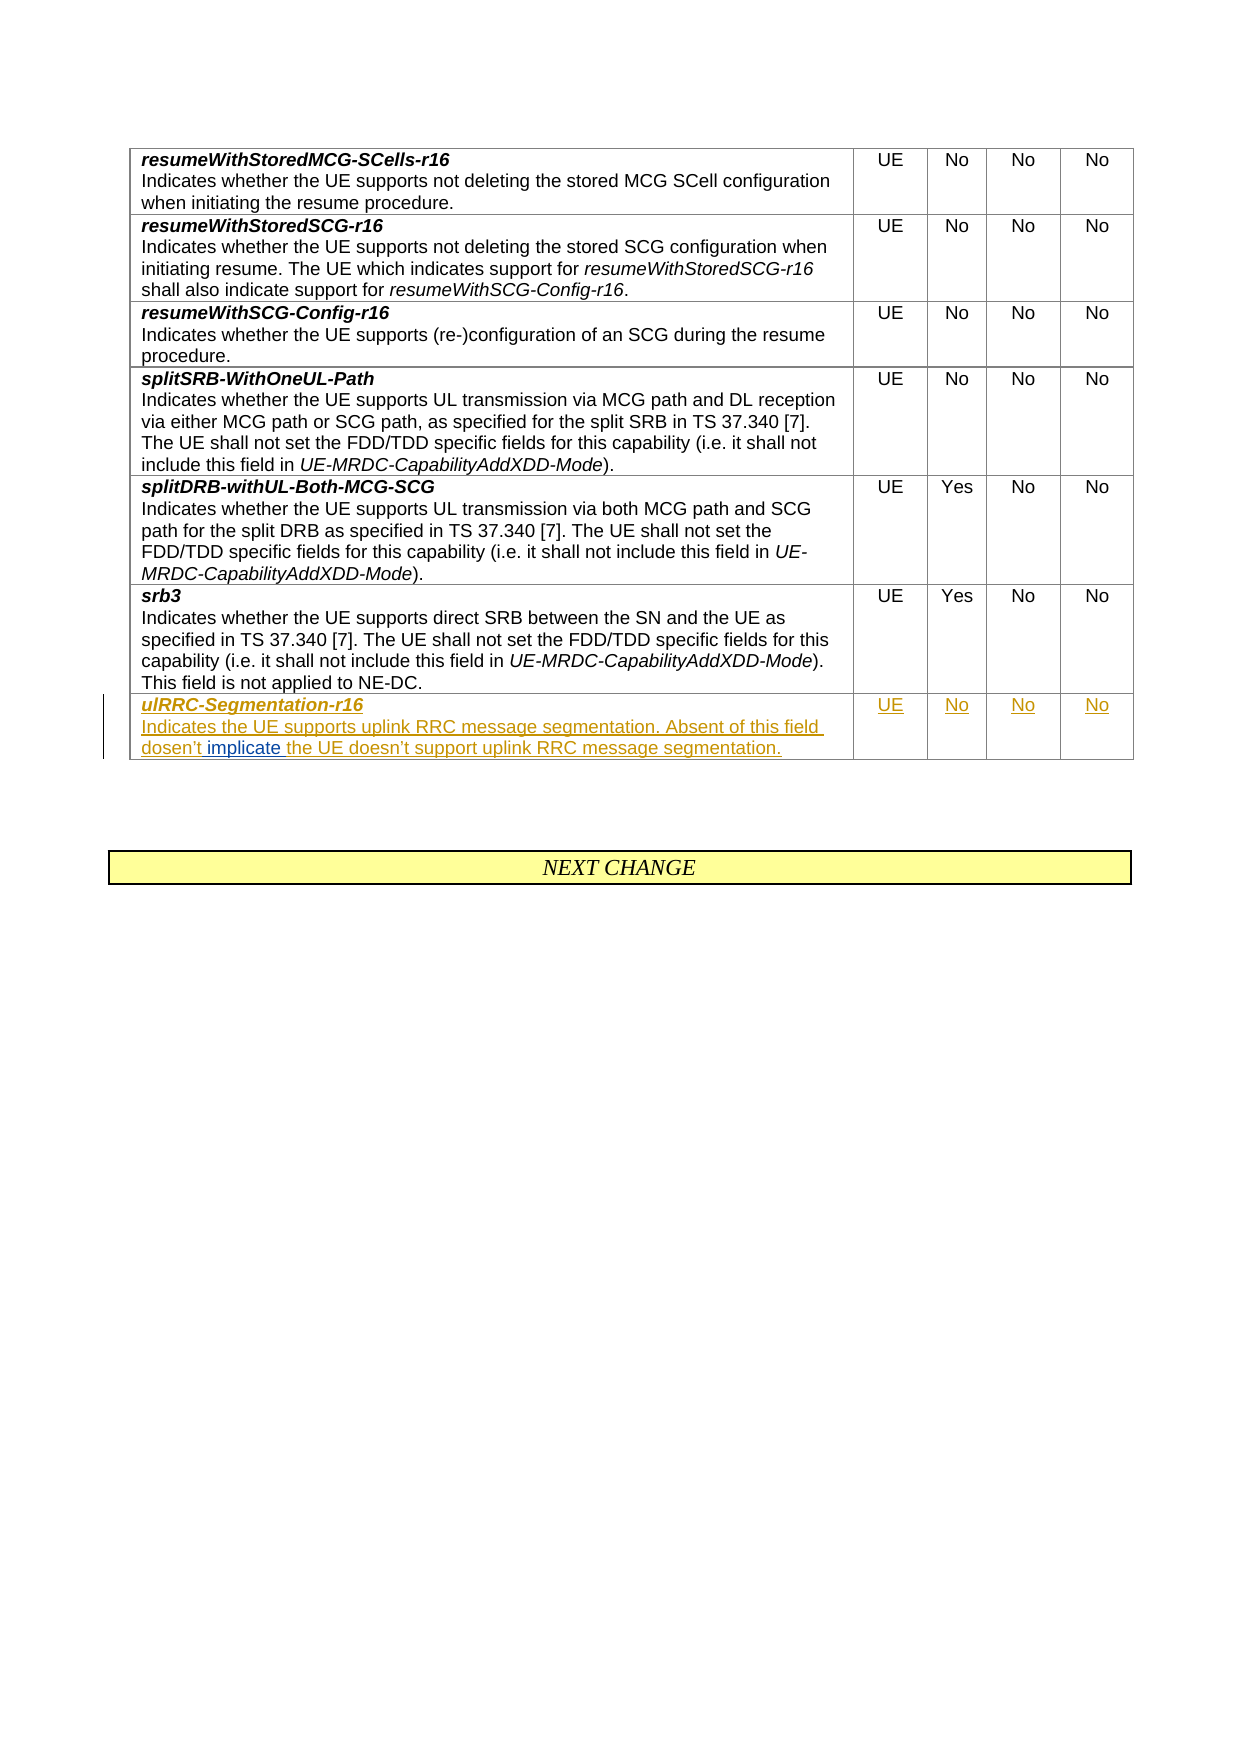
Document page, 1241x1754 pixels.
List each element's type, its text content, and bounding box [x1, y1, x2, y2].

table_cell resumeWithStoredSCG-r16 Indicates whether the UE supports not deleting the stored SCG configuration when initiating resume. The UE which indicates support for resumeWithStoredSCG-r16 shall also indicate support for resumeWithSCG-Config-r16. [131, 215, 853, 301]
table_cell No [928, 149, 986, 213]
table_cell No [987, 476, 1060, 584]
table_cell [854, 694, 927, 759]
table_cell [987, 694, 1060, 759]
table_cell [1061, 694, 1133, 759]
table_cell UE [854, 302, 927, 366]
table_cell splitDRB-withUL-Both-MCG-SCG Indicates whether the UE supports UL transmission via both MCG path and SCG path for the split DRB as specified in TS 37.340 [7]. The UE shall not set the FDD/TDD specific fields for this capability (i.e. it shall not include this field in UE-MRDC-CapabilityAddXDD-Mode). [131, 476, 853, 584]
table_cell No [1061, 476, 1133, 584]
table_cell No [1061, 149, 1133, 213]
table_cell splitSRB-WithOneUL-Path Indicates whether the UE supports UL transmission via MCG path and DL reception via either MCG path or SCG path, as specified for the split SRB in TS 37.340 [7]. The UE shall not set the FDD/TDD specific fields for this capability (i.e. it shall not include this field in UE-MRDC-CapabilityAddXDD-Mode). [131, 368, 853, 475]
text NEXT CHANGE [110, 852, 1130, 883]
table_cell No [1061, 368, 1133, 475]
table_cell UE [854, 585, 927, 693]
table_cell No [987, 368, 1060, 475]
table_cell No [987, 585, 1060, 693]
table_cell Yes [928, 585, 986, 693]
table_cell resumeWithStoredMCG-SCells-r16 Indicates whether the UE supports not deleting the stored MCG SCell configuration when initiating the resume procedure. [131, 149, 853, 213]
table_cell No [1061, 585, 1133, 693]
table_cell No [987, 149, 1060, 213]
table_cell No [1061, 302, 1133, 366]
table_cell UE [854, 368, 927, 475]
table_cell No [928, 368, 986, 475]
table_cell No [1061, 215, 1133, 301]
table_cell [928, 694, 986, 759]
table_cell resumeWithSCG-Config-r16 Indicates whether the UE supports (re-)configuration of an SCG during the resume procedure. [131, 302, 853, 366]
table_cell UE [854, 215, 927, 301]
table_cell UE [854, 149, 927, 213]
table_cell No [928, 215, 986, 301]
table_cell Yes [928, 476, 986, 584]
table_cell No [987, 302, 1060, 366]
table_cell srb3 Indicates whether the UE supports direct SRB between the SN and the UE as specified in TS 37.340 [7]. The UE shall not set the FDD/TDD specific fields for this capability (i.e. it shall not include this field in UE-MRDC-CapabilityAddXDD-Mode). This field is not applied to NE-DC. [131, 585, 853, 693]
table_cell No [987, 215, 1060, 301]
table_cell UE [854, 476, 927, 584]
table_cell [131, 694, 853, 759]
table_cell No [928, 302, 986, 366]
